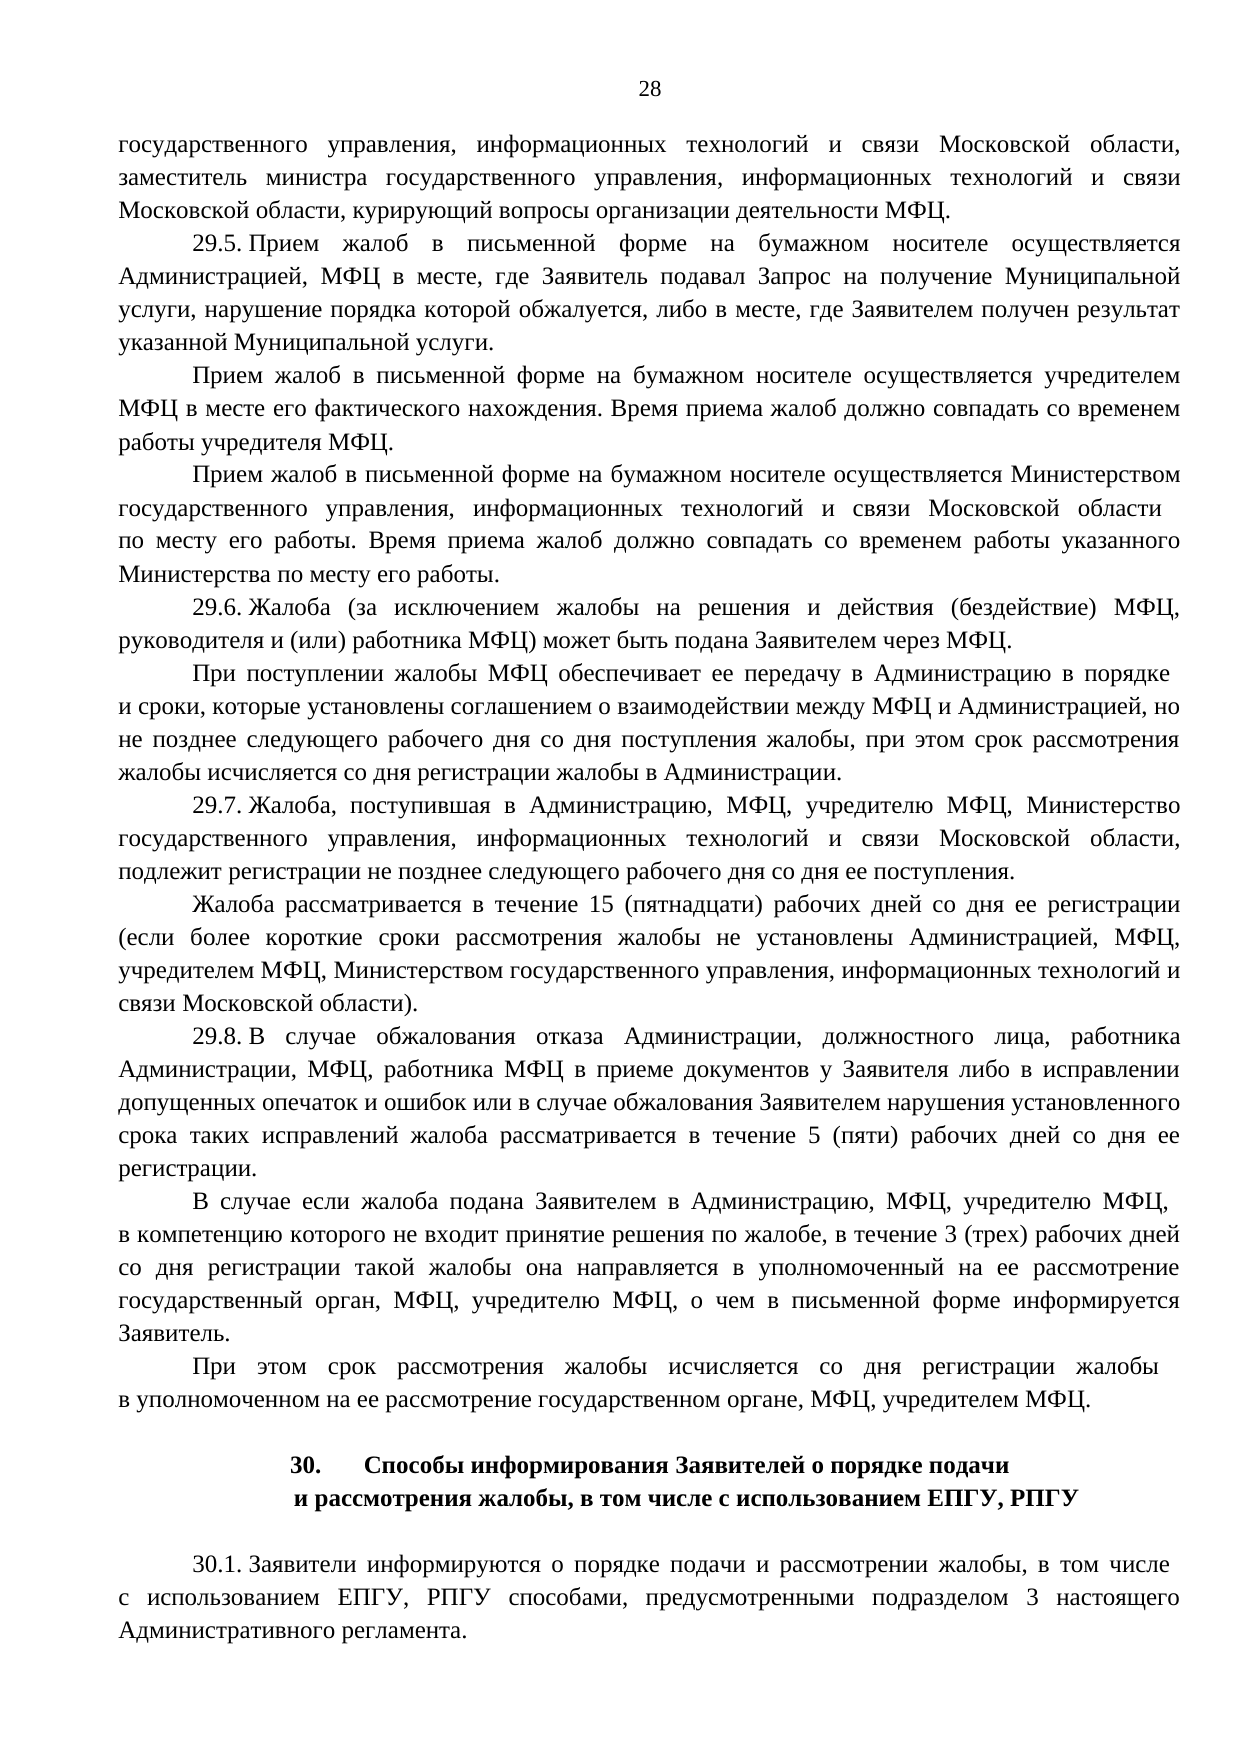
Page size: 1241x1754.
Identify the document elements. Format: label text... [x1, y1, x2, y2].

list Заявители информируются о порядке подачи и рассмотрении жалобы, в том числе с использованием ЕПГУ, РПГУ способами, предусмотренными подразделом 3 настоящего Административного регламента. [118, 1549, 1181, 1644]
list Жалоба рассматривается в течение 15 (пятнадцати) рабочих дней со дня ее регистрации (если более короткие сроки рассмотрения жалобы не установлены Администрацией, МФЦ, учредителем МФЦ, Министерством государственного управления, информационных технологий и связи Московской области). [118, 889, 1181, 1017]
list и рассмотрения жалобы, в том числе с использованием ЕПГУ, РПГУ [192, 1483, 1181, 1512]
list При поступлении жалобы МФЦ обеспечивает ее передачу в Администрацию в порядке и сроки, которые установлены соглашением о взаимодействии между МФЦ и Администрацией, но не позднее следующего рабочего дня со дня поступления жалобы, при этом срок рассмотрения жалобы исчисляется со дня регистрации жалобы в Администрации. [118, 658, 1181, 786]
list Жалоба, поступившая в Администрацию, МФЦ, учредителю МФЦ, Министерство государственного управления, информационных технологий и связи Московской области, подлежит регистрации не позднее следующего рабочего дня со дня ее поступления. [118, 790, 1181, 884]
list Прием жалоб в письменной форме на бумажном носителе осуществляется учредителем МФЦ в месте его фактического нахождения. Время приема жалоб должно совпадать со временем работы учредителя МФЦ. [118, 361, 1181, 455]
list Способы информирования Заявителей о порядке подачи [118, 1450, 1181, 1479]
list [118, 129, 1181, 224]
list Жалоба (за исключением жалобы на решения и действия (бездействие) МФЦ, руководителя и (или) работника МФЦ) может быть подана Заявителем через МФЦ. [118, 592, 1181, 653]
list В случае обжалования отказа Администрации, должностного лица, работника Администрации, МФЦ, работника МФЦ в приеме документов у Заявителя либо в исправлении допущенных опечаток и ошибок или в случае обжалования Заявителем нарушения установленного срока таких исправлений жалоба рассматривается в течение 5 (пяти) рабочих дней со дня ее регистрации. [118, 1021, 1181, 1182]
list В случае если жалоба подана Заявителем в Администрацию, МФЦ, учредителю МФЦ, в компетенцию которого не входит принятие решения по жалобе, в течение 3 (трех) рабочих дней со дня регистрации такой жалобы она направляется в уполномоченный на ее рассмотрение государственный орган, МФЦ, учредителю МФЦ, о чем в письменной форме информируется Заявитель. [118, 1186, 1181, 1347]
list Прием жалоб в письменной форме на бумажном носителе осуществляется Министерством государственного управления, информационных технологий и связи Московской области по месту его работы. Время приема жалоб должно совпадать со временем работы указанного Министерства по месту его работы. [118, 459, 1181, 587]
list Прием жалоб в письменной форме на бумажном носителе осуществляется Администрацией, МФЦ в месте, где Заявитель подавал Запрос на получение Муниципальной услуги, нарушение порядка которой обжалуется, либо в месте, где Заявителем получен результат указанной Муниципальной услуги. [118, 228, 1181, 356]
list При этом срок рассмотрения жалобы исчисляется со дня регистрации жалобы в уполномоченном на ее рассмотрение государственном органе, МФЦ, учредителем МФЦ. [118, 1351, 1181, 1413]
